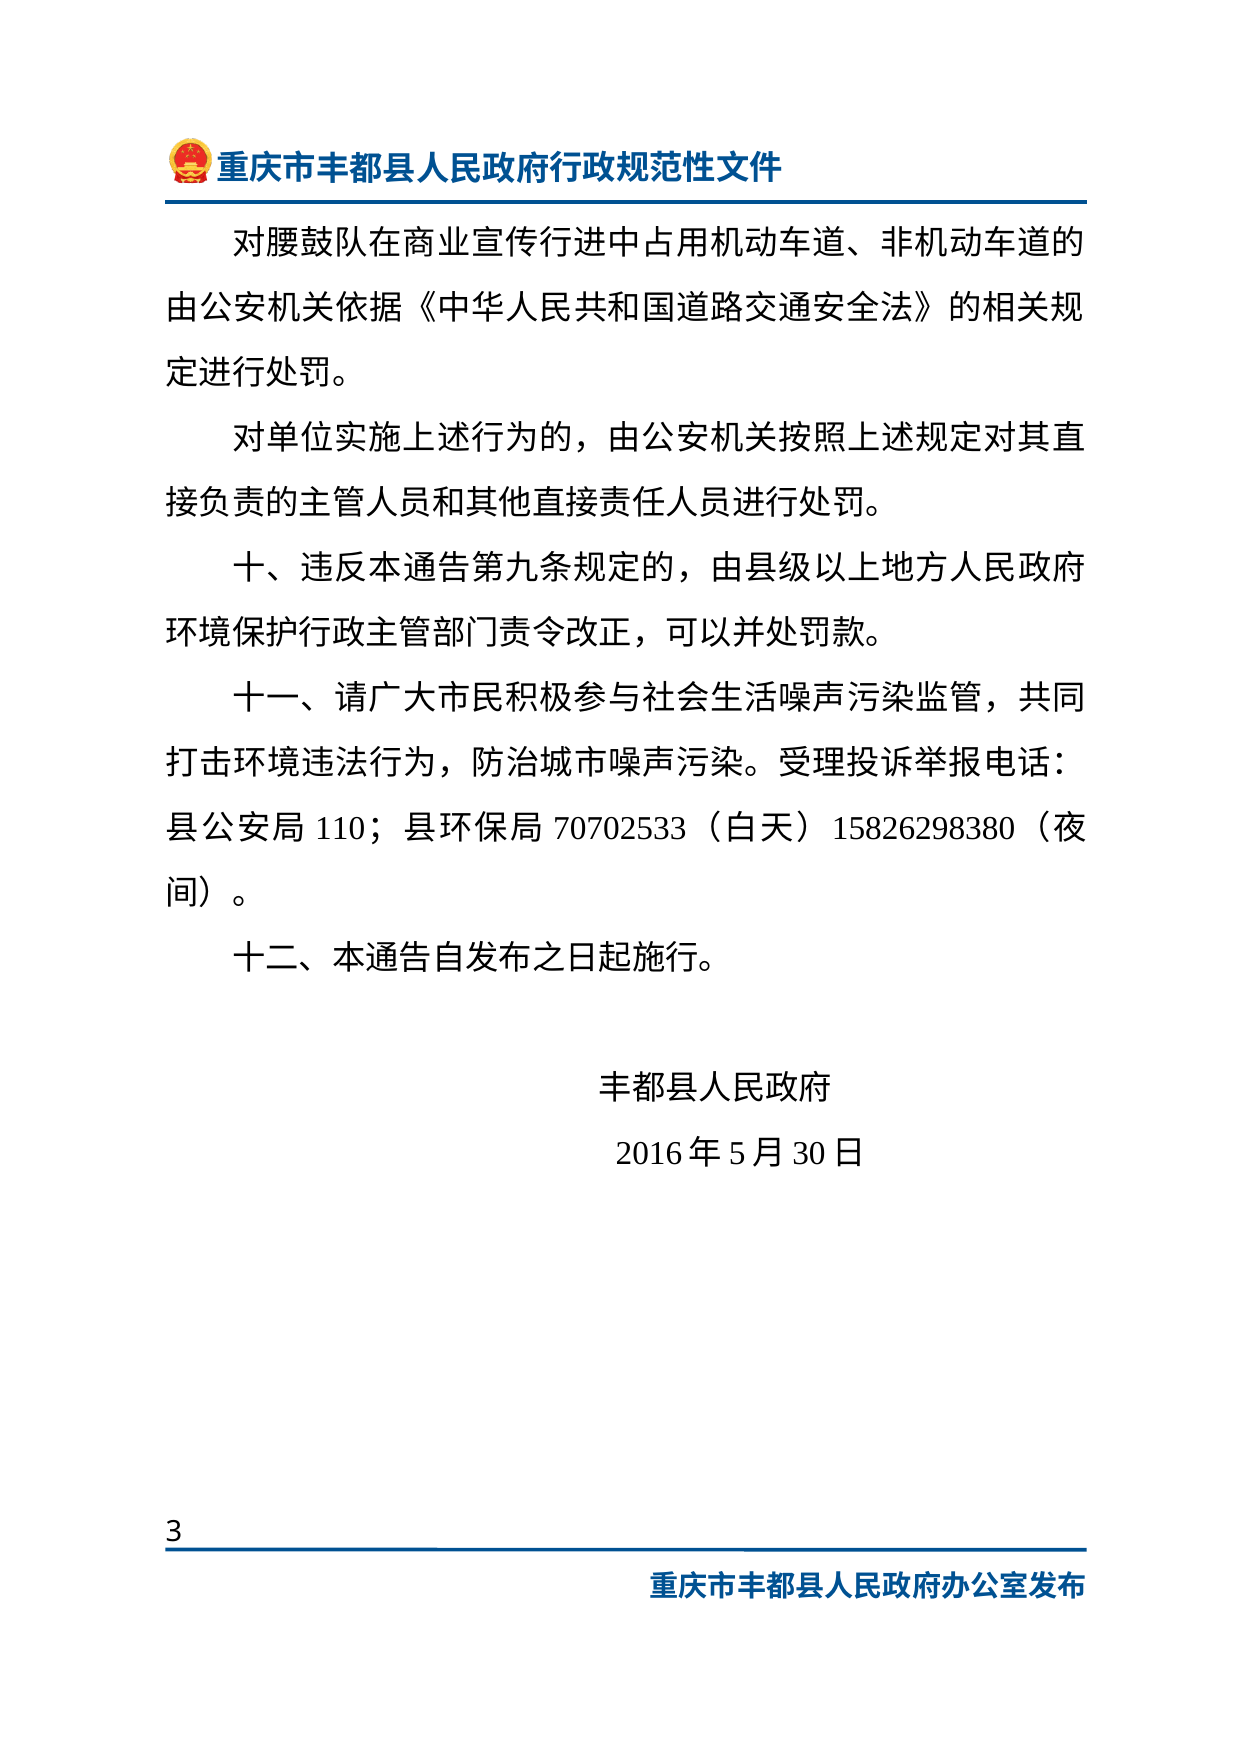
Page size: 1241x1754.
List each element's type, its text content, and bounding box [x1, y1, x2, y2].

text 2016年5月30日 [165, 1117, 1087, 1182]
text 丰都县人民政府 [165, 1052, 1087, 1117]
text 十一、请广大市民积极参与社会生活噪声污染监管，共同打击环境违法行为，防治城市噪声污染。受理投诉举报电话：县公安局110；县环保局70702533（白天）15826298380（夜间）。 [165, 662, 1087, 736]
picture [165, 136, 216, 187]
text 十二、本通告自发布之日起施行。 [165, 922, 1087, 987]
text 十、违反本通告第九条规定的，由县级以上地方人民政府环境保护行政主管部门责令改正，可以并处罚款。 [165, 532, 1087, 662]
text 对腰鼓队在商业宣传行进中占用机动车道、非机动车道的由公安机关依据《中华人民共和国道路交通安全法》的相关规定进行处罚。 [165, 207, 1087, 281]
text 对单位实施上述行为的，由公安机关按照上述规定对其直接负责的主管人员和其他直接责任人员进行处罚。 [165, 402, 1087, 532]
text 十一、请广大市民积极参与社会生活噪声污染监管，共同打击环境违法行为，防治城市噪声污染。受理投诉举报电话：县公安局110；县环保局70702533（白天）15826298380（夜间）。 [165, 784, 1087, 922]
text 对腰鼓队在商业宣传行进中占用机动车道、非机动车道的由公安机关依据《中华人民共和国道路交通安全法》的相关规定进行处罚。 [165, 329, 1087, 402]
